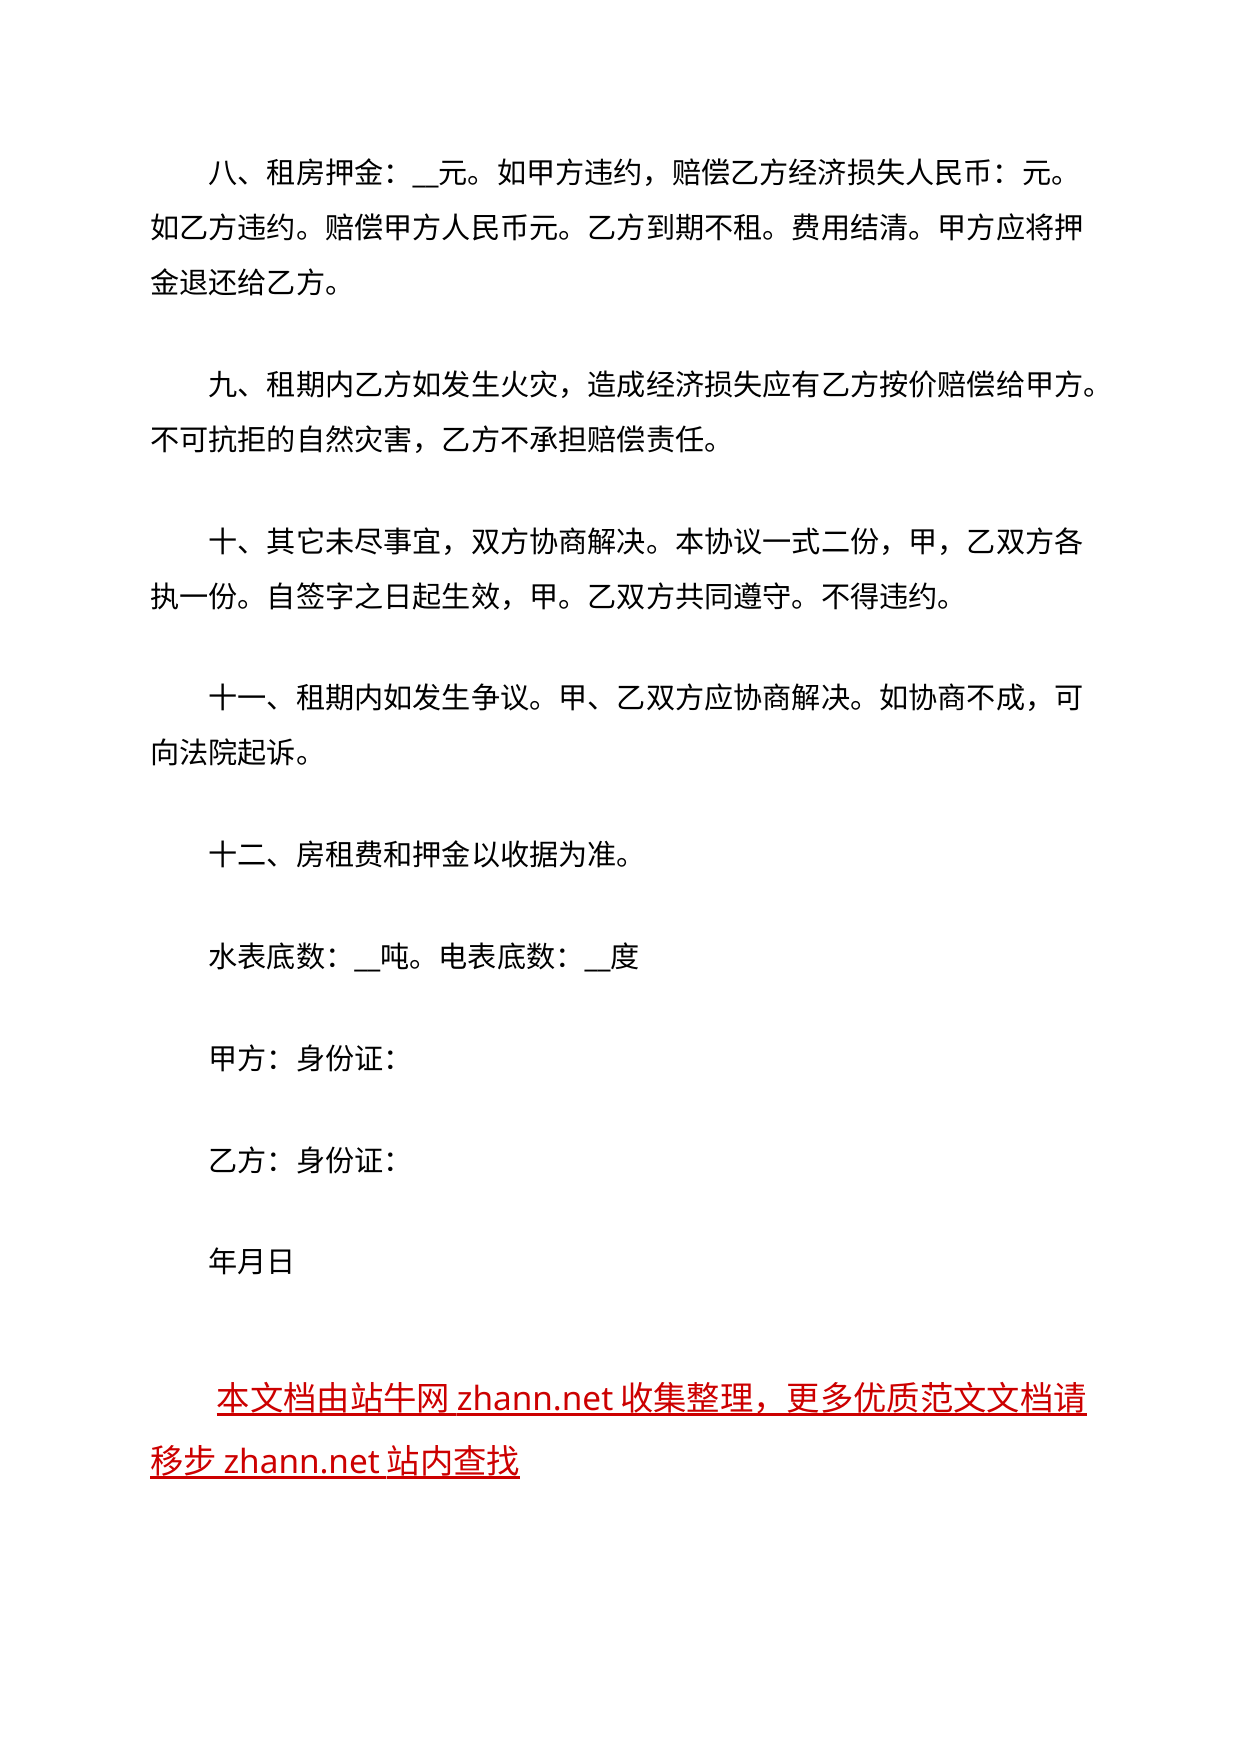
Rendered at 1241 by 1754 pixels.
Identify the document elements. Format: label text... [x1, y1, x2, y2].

text 十二、房租费和押金以收据为准。 [150, 832, 1090, 874]
text 年月日 [150, 1239, 1090, 1281]
text 水表底数：__吨。电表底数：__度 [150, 933, 1090, 976]
text 乙方：身份证： [150, 1137, 1090, 1179]
text 十、其它未尽事宜，双方协商解决。本协议一式二份，甲，乙双方各执一份。自签字之日起生效，甲。乙双方共同遵守。不得违约。 [150, 518, 1090, 616]
text 甲方：身份证： [150, 1035, 1090, 1078]
text 本文档由站牛网zhann.net收集整理，更多优质范文文档请移步zhann.net站内查找 [150, 1372, 1090, 1483]
text 十一、租期内如发生争议。甲、乙双方应协商解决。如协商不成，可向法院起诉。 [150, 675, 1090, 772]
text 九、租期内乙方如发生火灾，造成经济损失应有乙方按价赔偿给甲方。不可抗拒的自然灾害，乙方不承担赔偿责任。 [150, 362, 1090, 459]
text 八、租房押金：__元。如甲方违约，赔偿乙方经济损失人民币：元。如乙方违约。赔偿甲方人民币元。乙方到期不租。费用结清。甲方应将押金退还给乙方。 [150, 150, 1090, 302]
